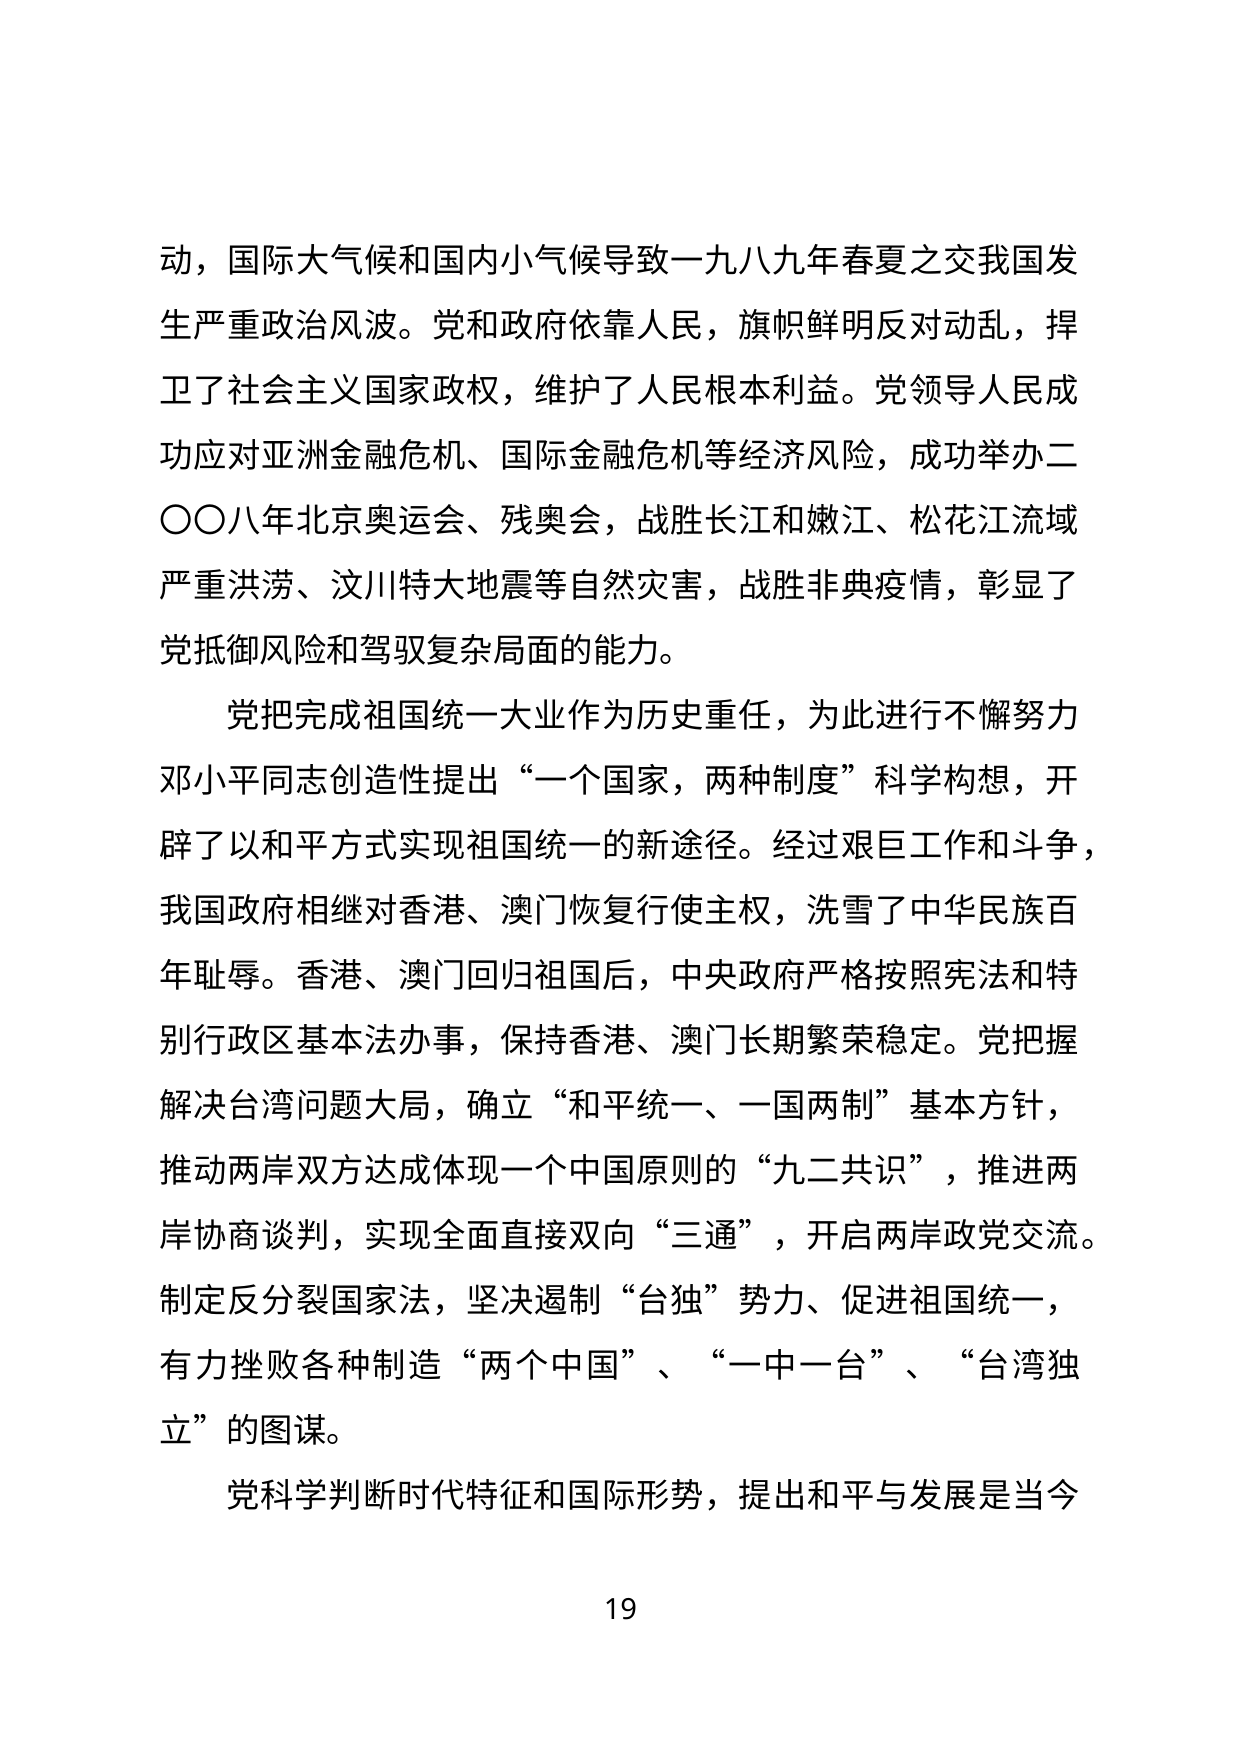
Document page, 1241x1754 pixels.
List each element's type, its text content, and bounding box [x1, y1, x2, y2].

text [159, 226, 1081, 681]
text 党把完成祖国统一大业作为历史重任，为此进行不懈努力。邓小平同志创造性提出“一个国家，两种制度”科学构想，开辟了以和平方式实现祖国统一的新途径。经过艰巨工作和斗争，我国政府相继对香港、澳门恢复行使主权，洗雪了中华民族百年耻辱。香港、澳门回归祖国后，中央政府严格按照宪法和特别行政区基本法办事，保持香港、澳门长期繁荣稳定。党把握解决台湾问题大局，确立“和平统一、一国两制”基本方针，推动两岸双方达成体现一个中国原则的“九二共识”，推进两岸协商谈判，实现全面直接双向“三通”，开启两岸政党交流。制定反分裂国家法，坚决遏制“台独”势力、促进祖国统一，有力挫败各种制造“两个中国”、“一中一台”、“台湾独立”的图谋。 [159, 681, 1081, 1461]
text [159, 1461, 1081, 1526]
